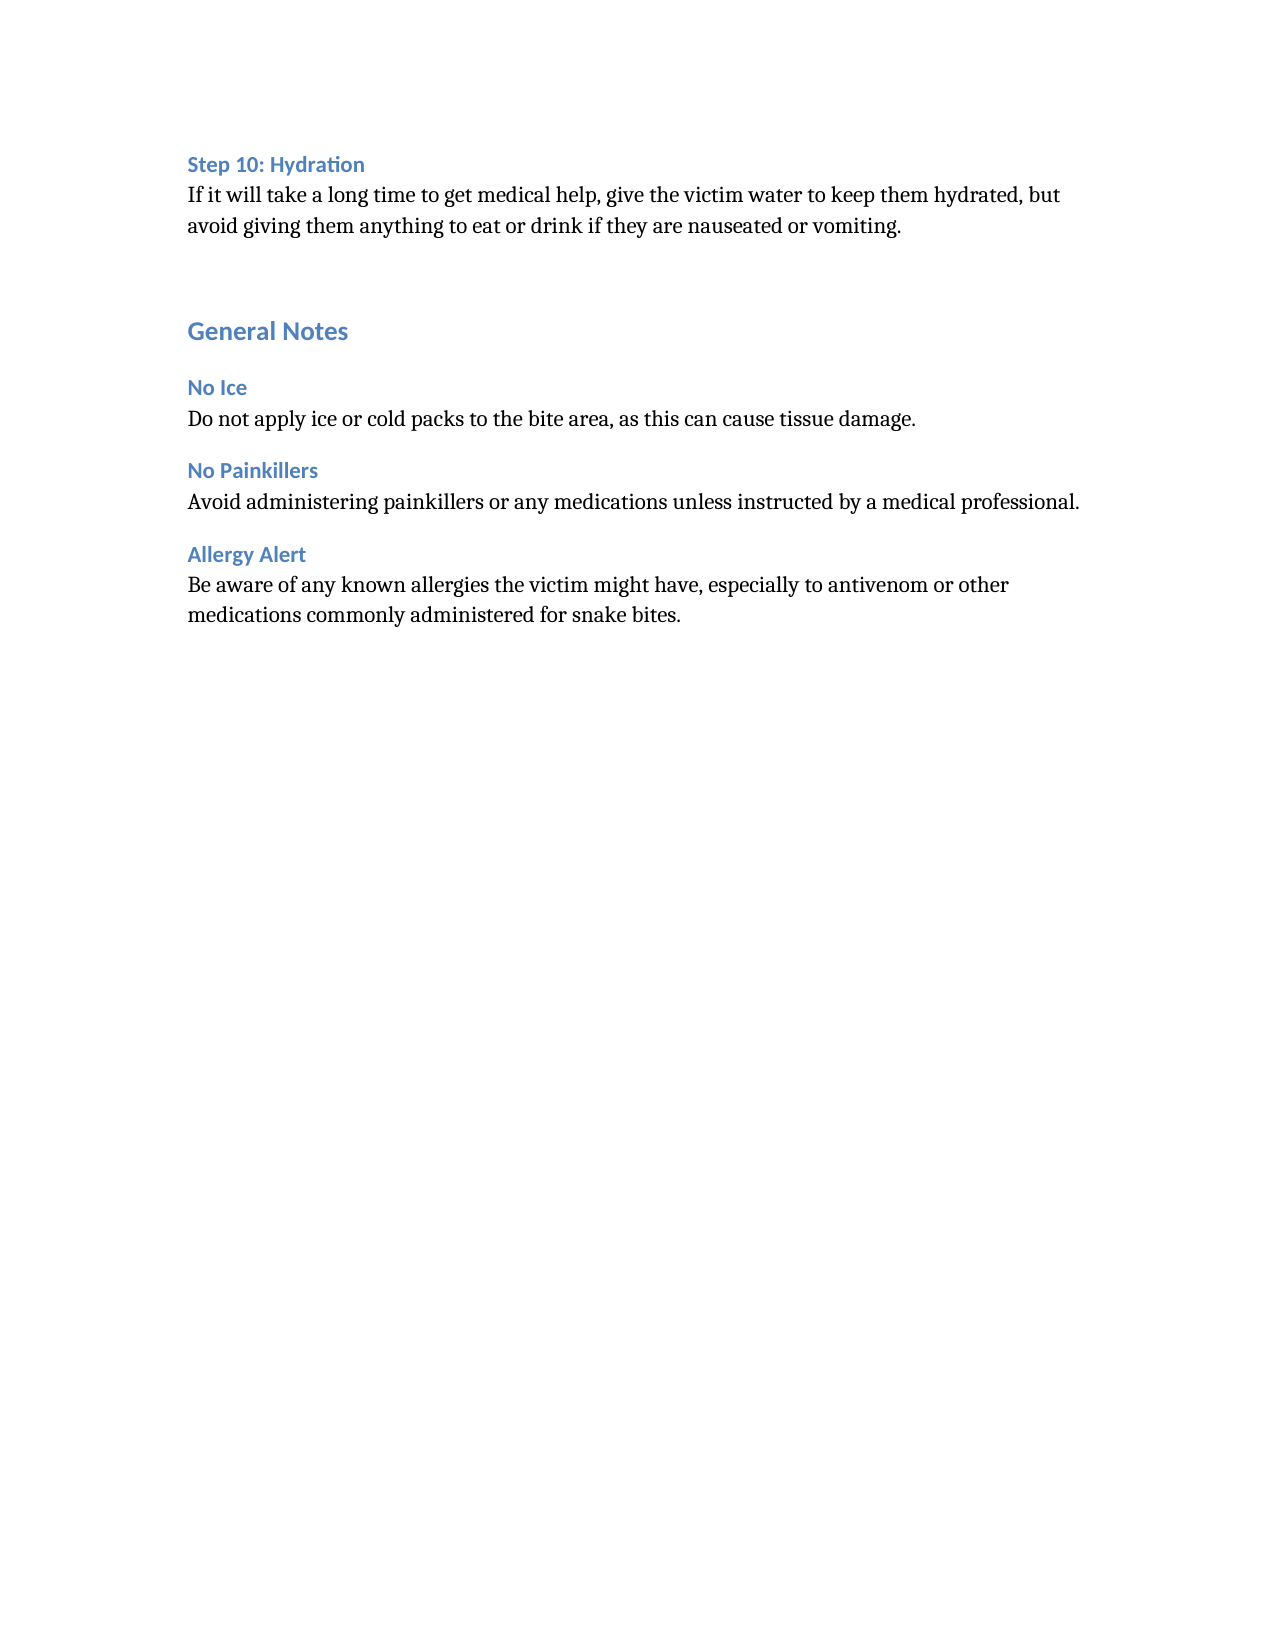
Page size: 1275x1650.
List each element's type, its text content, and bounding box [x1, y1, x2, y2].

subtitle No Painkillers [187, 456, 1087, 484]
subtitle Step 10: Hydration [187, 150, 1087, 178]
text Be aware of any known allergies the victim might have, especially to antivenom or other medications commonly administered for snake bites. [187, 572, 1087, 628]
text Do not apply ice or cold packs to the bite area, as this can cause tissue damage. [187, 405, 1087, 432]
text If it will take a long time to get medical help, give the victim water to keep them hydrated, but avoid giving them anything to eat or drink if they are nauseated or vomiting. [187, 182, 1087, 239]
subtitle Allergy Alert [187, 540, 1087, 568]
subtitle General Notes [187, 314, 1087, 347]
subtitle No Ice [187, 373, 1087, 401]
text Avoid administering painkillers or any medications unless instructed by a medical professional. [187, 489, 1087, 515]
